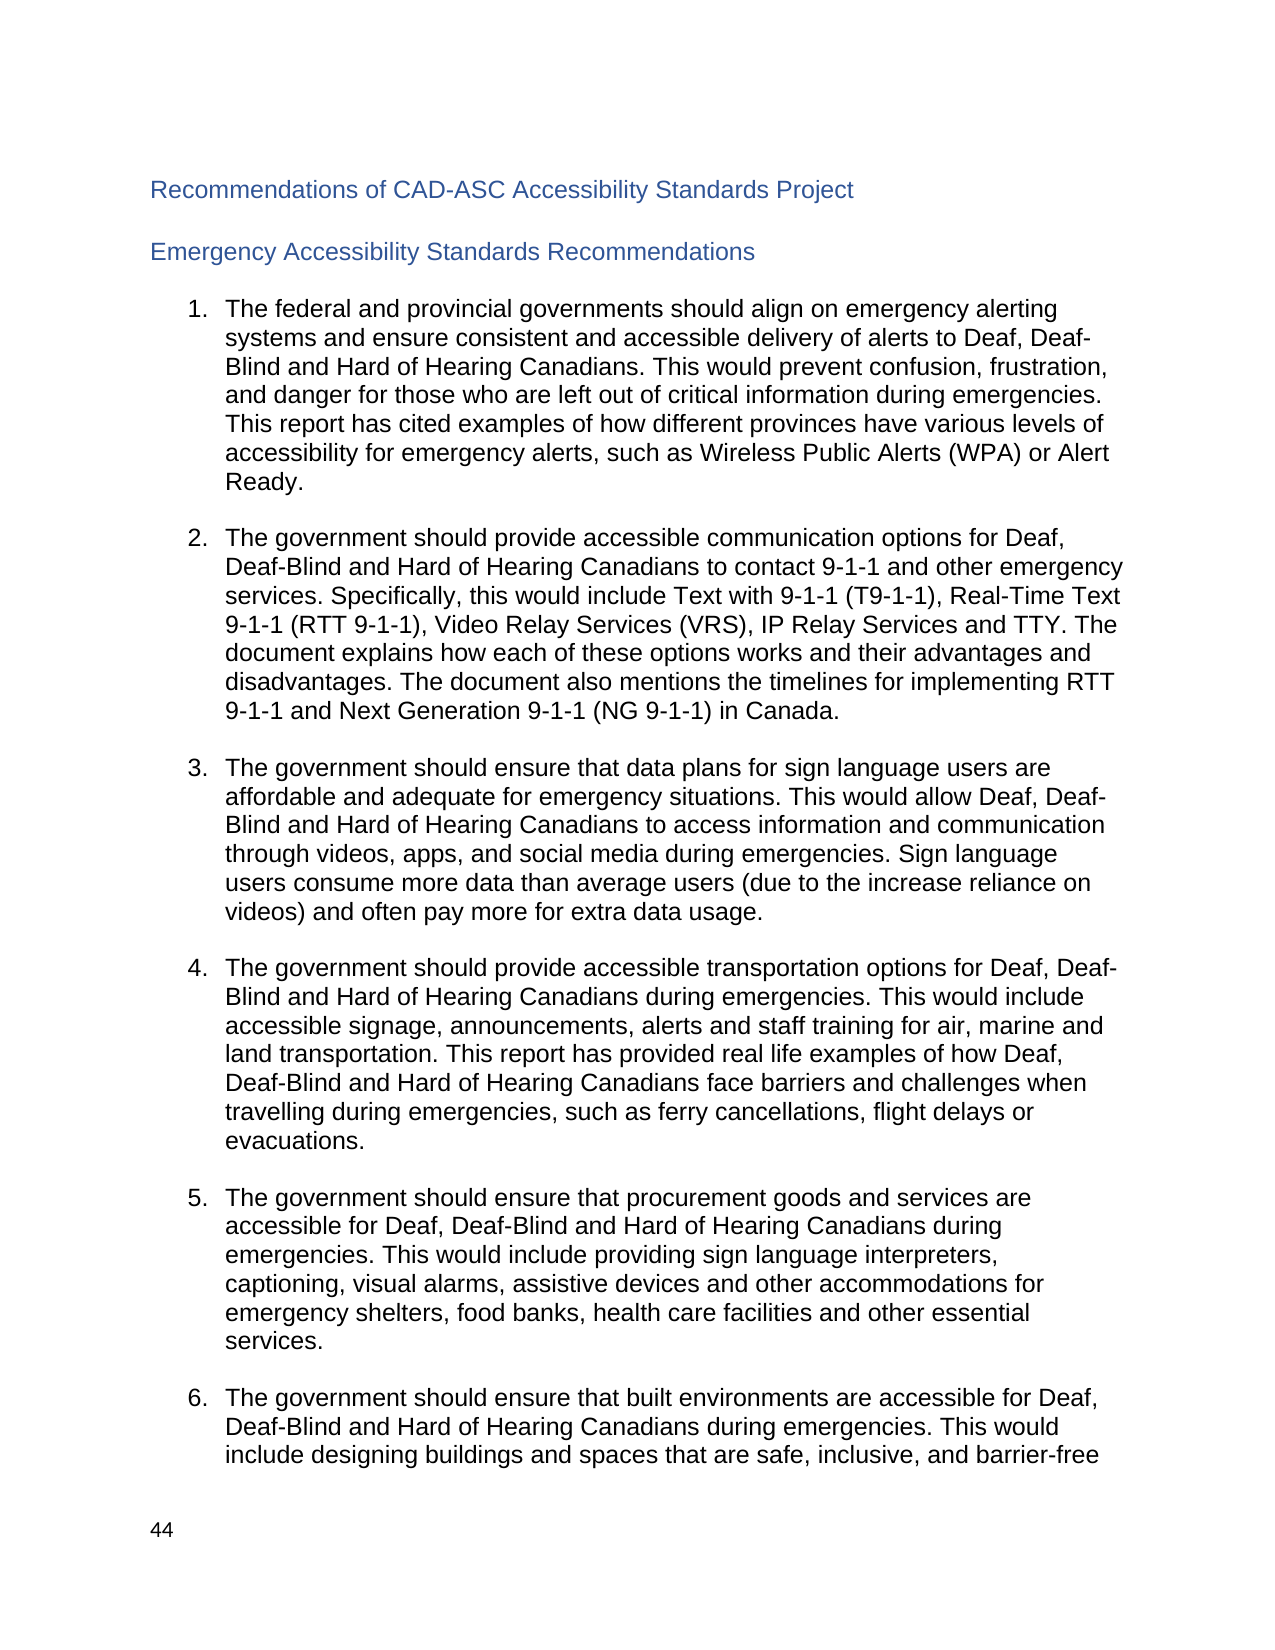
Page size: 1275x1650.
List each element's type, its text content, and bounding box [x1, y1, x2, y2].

list The government should ensure that data plans for sign language users are affordable and adequate for emergency situations. This would allow Deaf, Deaf-Blind and Hard of Hearing Canadians to access information and communication through videos, apps, and social media during emergencies. Sign language users consume more data than average users (due to the increase reliance on videos) and often pay more for extra data usage. [187, 753, 1125, 953]
subtitle Recommendations of CAD-ASC Accessibility Standards Project [150, 175, 1125, 204]
list The government should provide accessible transportation options for Deaf, Deaf-Blind and Hard of Hearing Canadians during emergencies. This would include accessible signage, announcements, alerts and staff training for air, marine and land transportation. This report has provided real life examples of how Deaf, Deaf-Blind and Hard of Hearing Canadians face barriers and challenges when travelling during emergencies, such as ferry cancellations, flight delays or evacuations. [187, 953, 1125, 1182]
list The federal and provincial governments should align on emergency alerting systems and ensure consistent and accessible delivery of alerts to Deaf, Deaf-Blind and Hard of Hearing Canadians. This would prevent confusion, frustration, and danger for those who are left out of critical information during emergencies. This report has cited examples of how different provinces have various levels of accessibility for emergency alerts, such as Wireless Public Alerts (WPA) or Alert Ready. [187, 294, 1125, 523]
subtitle Emergency Accessibility Standards Recommendations [150, 237, 1125, 265]
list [187, 1383, 1125, 1469]
list The government should ensure that procurement goods and services are accessible for Deaf, Deaf-Blind and Hard of Hearing Canadians during emergencies. This would include providing sign language interpreters, captioning, visual alarms, assistive devices and other accommodations for emergency shelters, food banks, health care facilities and other essential services. [187, 1182, 1125, 1383]
list The government should provide accessible communication options for Deaf, Deaf-Blind and Hard of Hearing Canadians to contact 9-1-1 and other emergency services. Specifically, this would include Text with 9-1-1 (T9-1-1), Real-Time Text 9-1-1 (RTT 9-1-1), Video Relay Services (VRS), IP Relay Services and TTY. The document explains how each of these options works and their advantages and disadvantages. The document also mentions the timelines for implementing RTT 9-1-1 and Next Generation 9-1-1 (NG 9-1-1) in Canada. [187, 523, 1125, 753]
